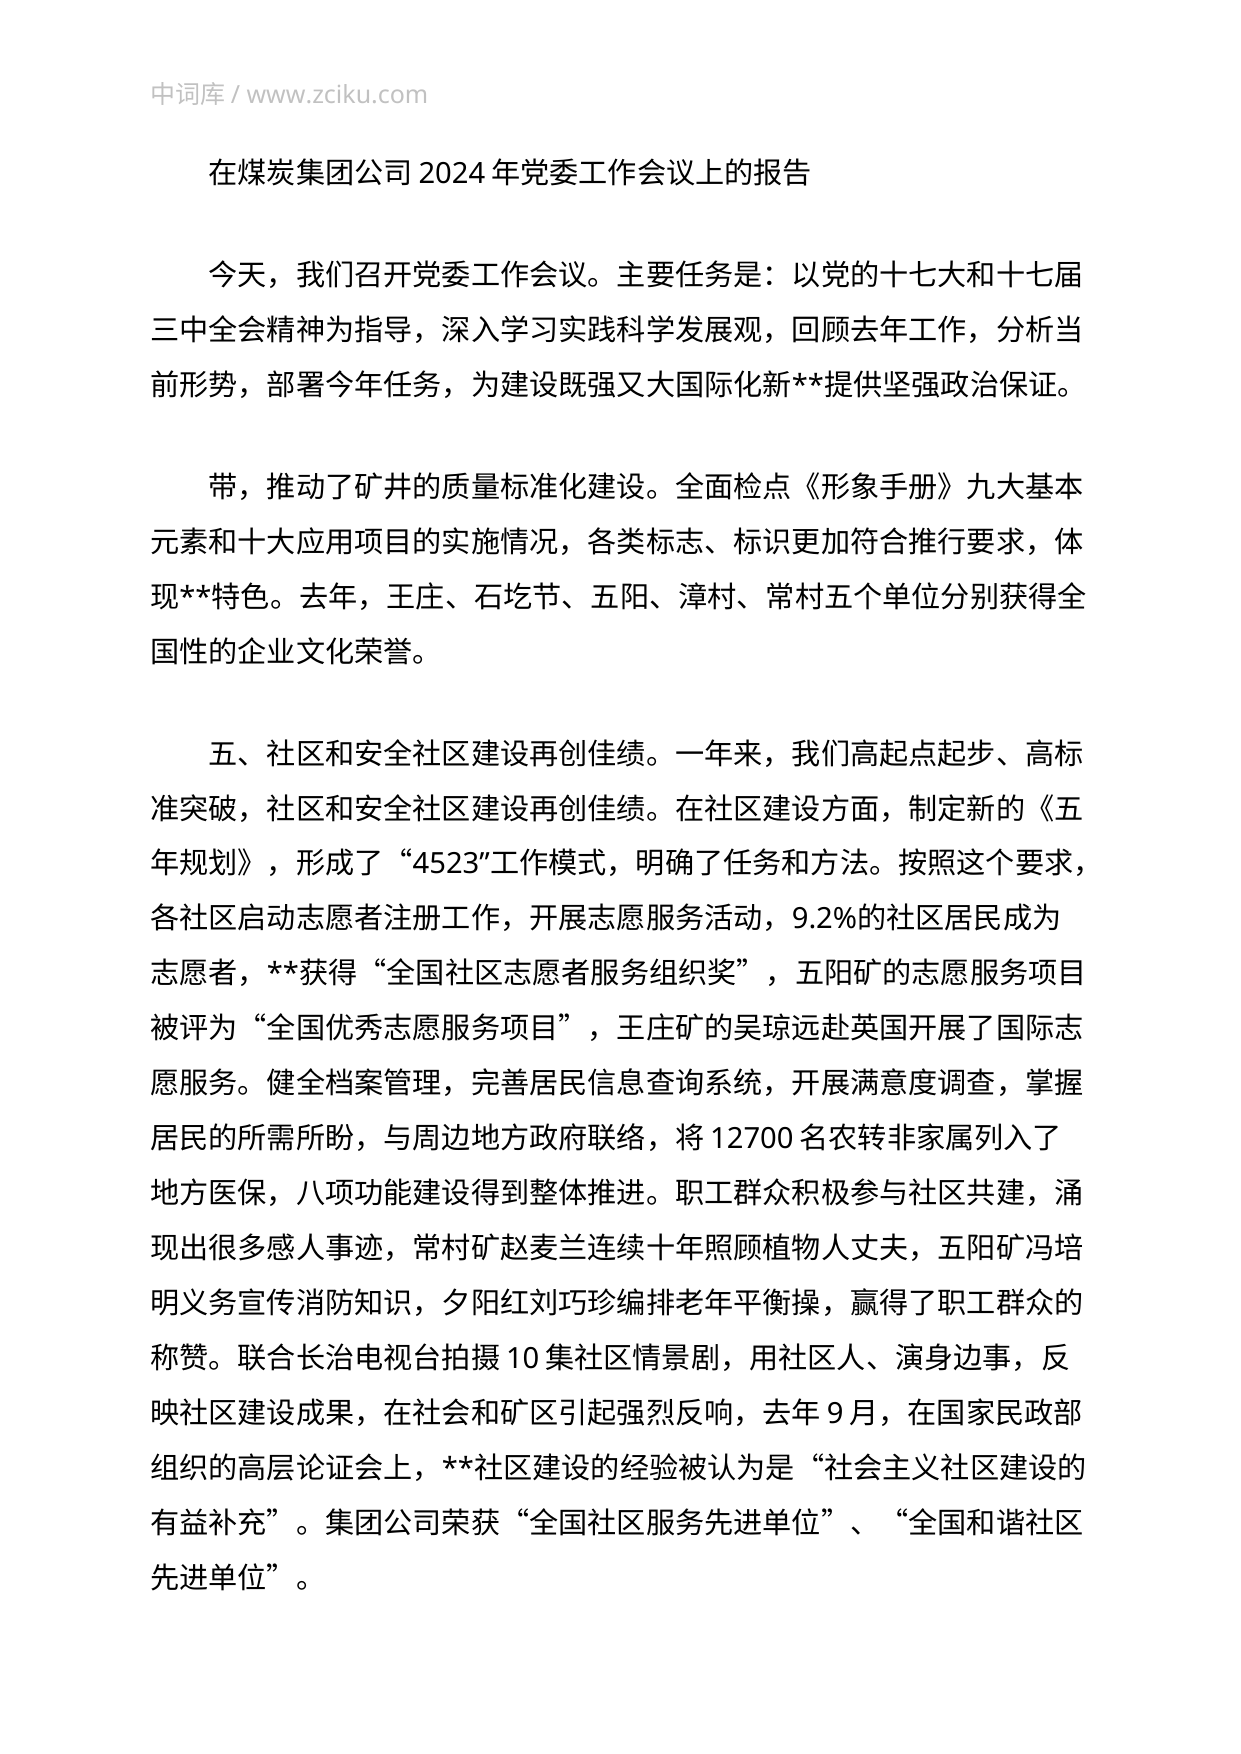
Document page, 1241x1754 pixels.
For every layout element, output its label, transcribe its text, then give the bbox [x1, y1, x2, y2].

text 今天，我们召开党委工作会议。主要任务是：以党的十七大和十七届三中全会精神为指导，深入学习实践科学发展观，回顾去年工作，分析当前形势，部署今年任务，为建设既强又大国际化新**提供坚强政治保证。 [150, 252, 1090, 404]
text 在煤炭集团公司2024年党委工作会议上的报告 [150, 150, 1090, 192]
text 五、社区和安全社区建设再创佳绩。一年来，我们高起点起步、高标准突破，社区和安全社区建设再创佳绩。在社区建设方面，制定新的《五年规划》，形成了“4523”工作模式，明确了任务和方法。按照这个要求，各社区启动志愿者注册工作，开展志愿服务活动，9.2%的社区居民成为志愿者，**获得“全国社区志愿者服务组织奖”，五阳矿的志愿服务项目被评为“全国优秀志愿服务项目”，王庄矿的吴琼远赴英国开展了国际志愿服务。健全档案管理，完善居民信息查询系统，开展满意度调查，掌握居民的所需所盼，与周边地方政府联络，将12700名农转非家属列入了地方医保，八项功能建设得到整体推进。职工群众积极参与社区共建，涌现出很多感人事迹，常村矿赵麦兰连续十年照顾植物人丈夫，五阳矿冯培明义务宣传消防知识，夕阳红刘巧珍编排老年平衡操，赢得了职工群众的称赞。联合长治电视台拍摄10集社区情景剧，用社区人、演身边事，反映社区建设成果，在社会和矿区引起强烈反响，去年9月，在国家民政部组织的高层论证会上，**社区建设的经验被认为是“社会主义社区建设的有益补充”。集团公司荣获“全国社区服务先进单位”、“全国和谐社区先进单位”。 [150, 730, 1090, 1597]
text 带，推动了矿井的质量标准化建设。全面检点《形象手册》九大基本元素和十大应用项目的实施情况，各类标志、标识更加符合推行要求，体现**特色。去年，王庄、石圪节、五阳、漳村、常村五个单位分别获得全国性的企业文化荣誉。 [150, 464, 1090, 671]
